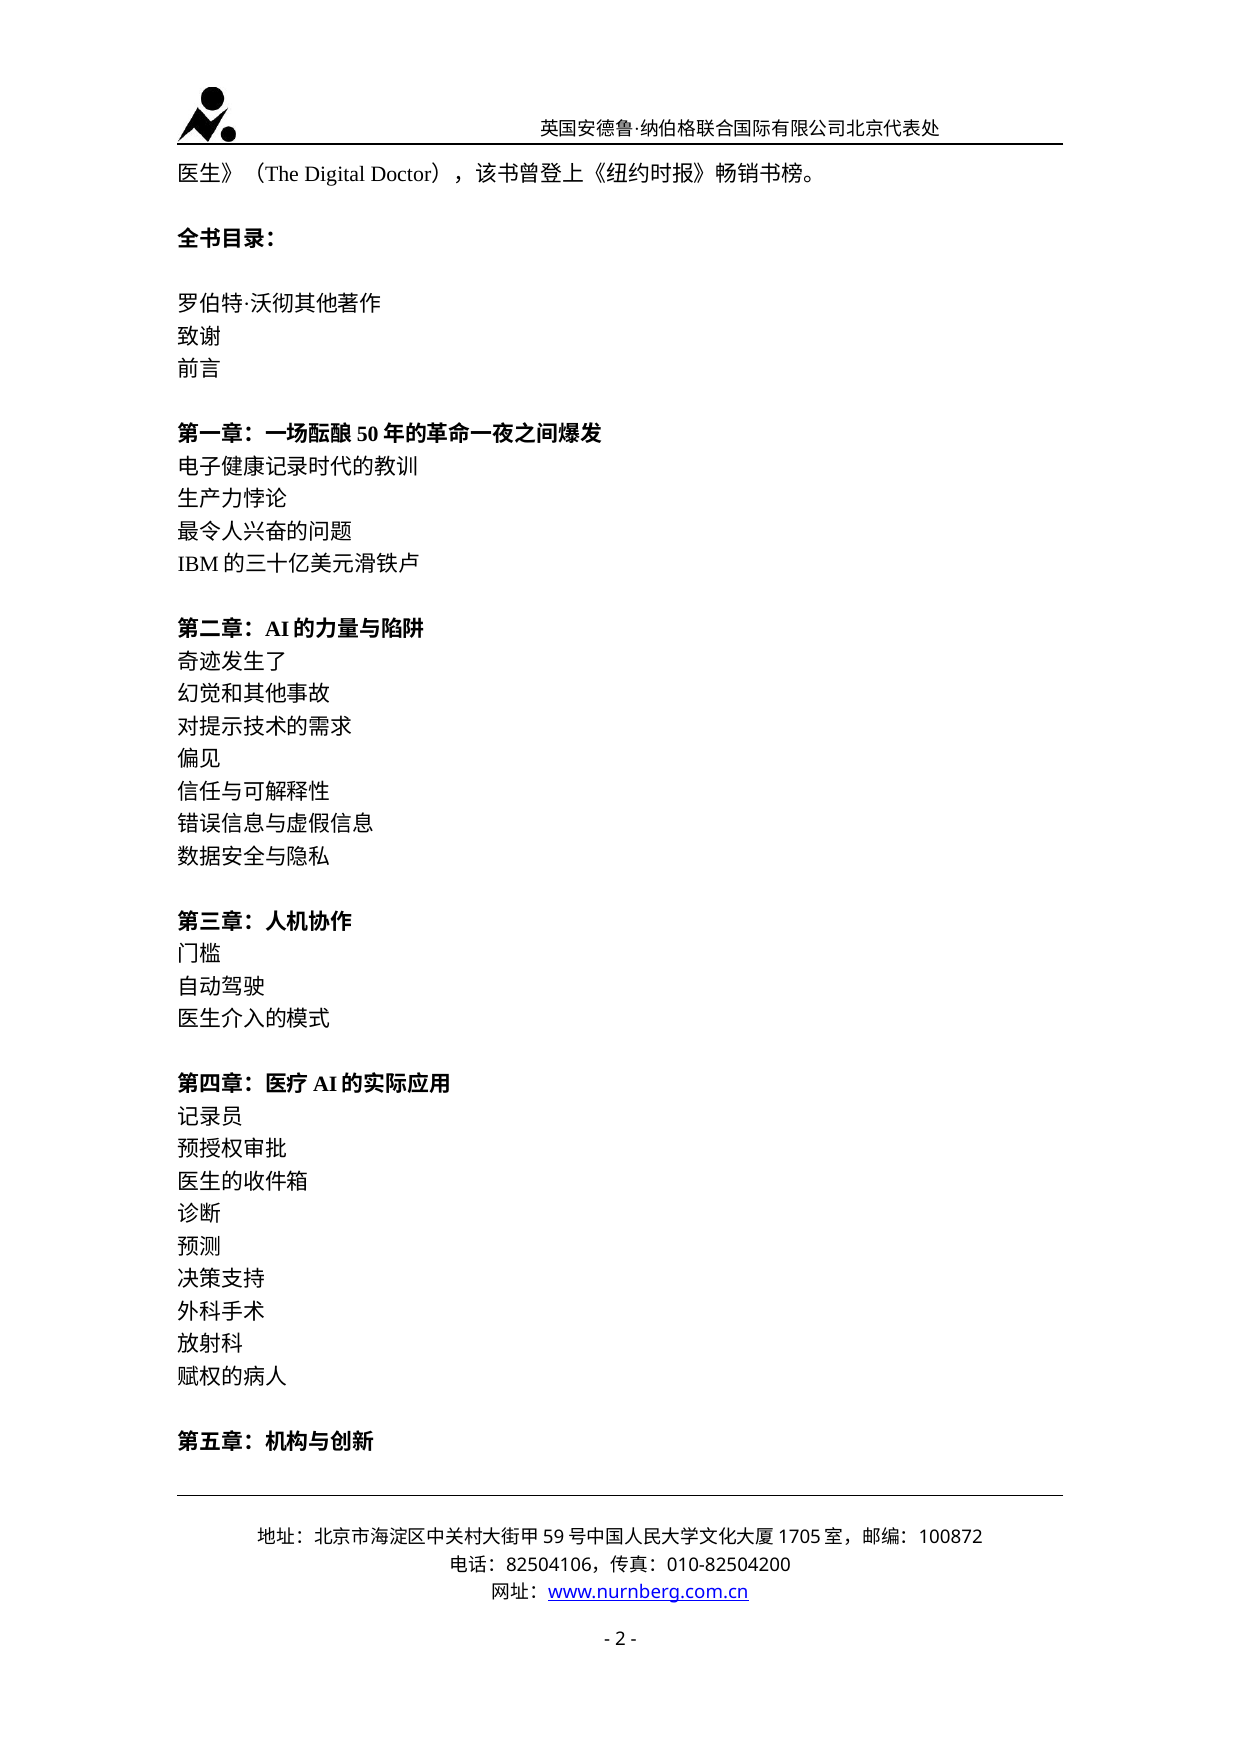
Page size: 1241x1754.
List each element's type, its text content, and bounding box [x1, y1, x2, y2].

text 门槛 [177, 936, 1019, 968]
text 放射科 [177, 1326, 1019, 1358]
text 错误信息与虚假信息 [177, 806, 1019, 838]
text 最令人兴奋的问题 [177, 513, 1019, 546]
text 诊断 [177, 1196, 1019, 1228]
text 罗伯特·沃彻其他著作 [177, 286, 1019, 318]
text 医生介入的模式 [177, 1001, 1019, 1033]
text 医生的收件箱 [177, 1163, 1019, 1196]
text 数据安全与隐私 [177, 838, 1019, 871]
text 第五章：机构与创新 [177, 1423, 1019, 1456]
text 幻觉和其他事故 [177, 676, 1019, 708]
text 偏见 [177, 741, 1019, 773]
text 第一章：一场酝酿50年的革命一夜之间爆发 [177, 416, 1019, 448]
text 自动驾驶 [177, 968, 1019, 1001]
text 对提示技术的需求 [177, 708, 1019, 741]
text 第三章：人机协作 [177, 903, 1019, 936]
text 第四章：医疗AI的实际应用 [177, 1066, 1019, 1098]
text 第二章：AI的力量与陷阱 [177, 611, 1019, 643]
text 预授权审批 [177, 1131, 1019, 1163]
picture [177, 87, 236, 142]
text 全书目录： [177, 221, 1019, 253]
text 电子健康记录时代的教训 [177, 448, 1019, 481]
text IBM的三十亿美元滑铁卢 [177, 546, 1019, 578]
text 赋权的病人 [177, 1358, 1019, 1391]
text 前言 [177, 351, 1019, 383]
text 决策支持 [177, 1261, 1019, 1293]
text 奇迹发生了 [177, 643, 1019, 676]
text 致谢 [177, 318, 1019, 351]
text 生产力悖论 [177, 481, 1019, 513]
text 记录员 [177, 1098, 1019, 1131]
text 信任与可解释性 [177, 773, 1019, 806]
text 外科手术 [177, 1293, 1019, 1326]
text 预测 [177, 1228, 1019, 1261]
